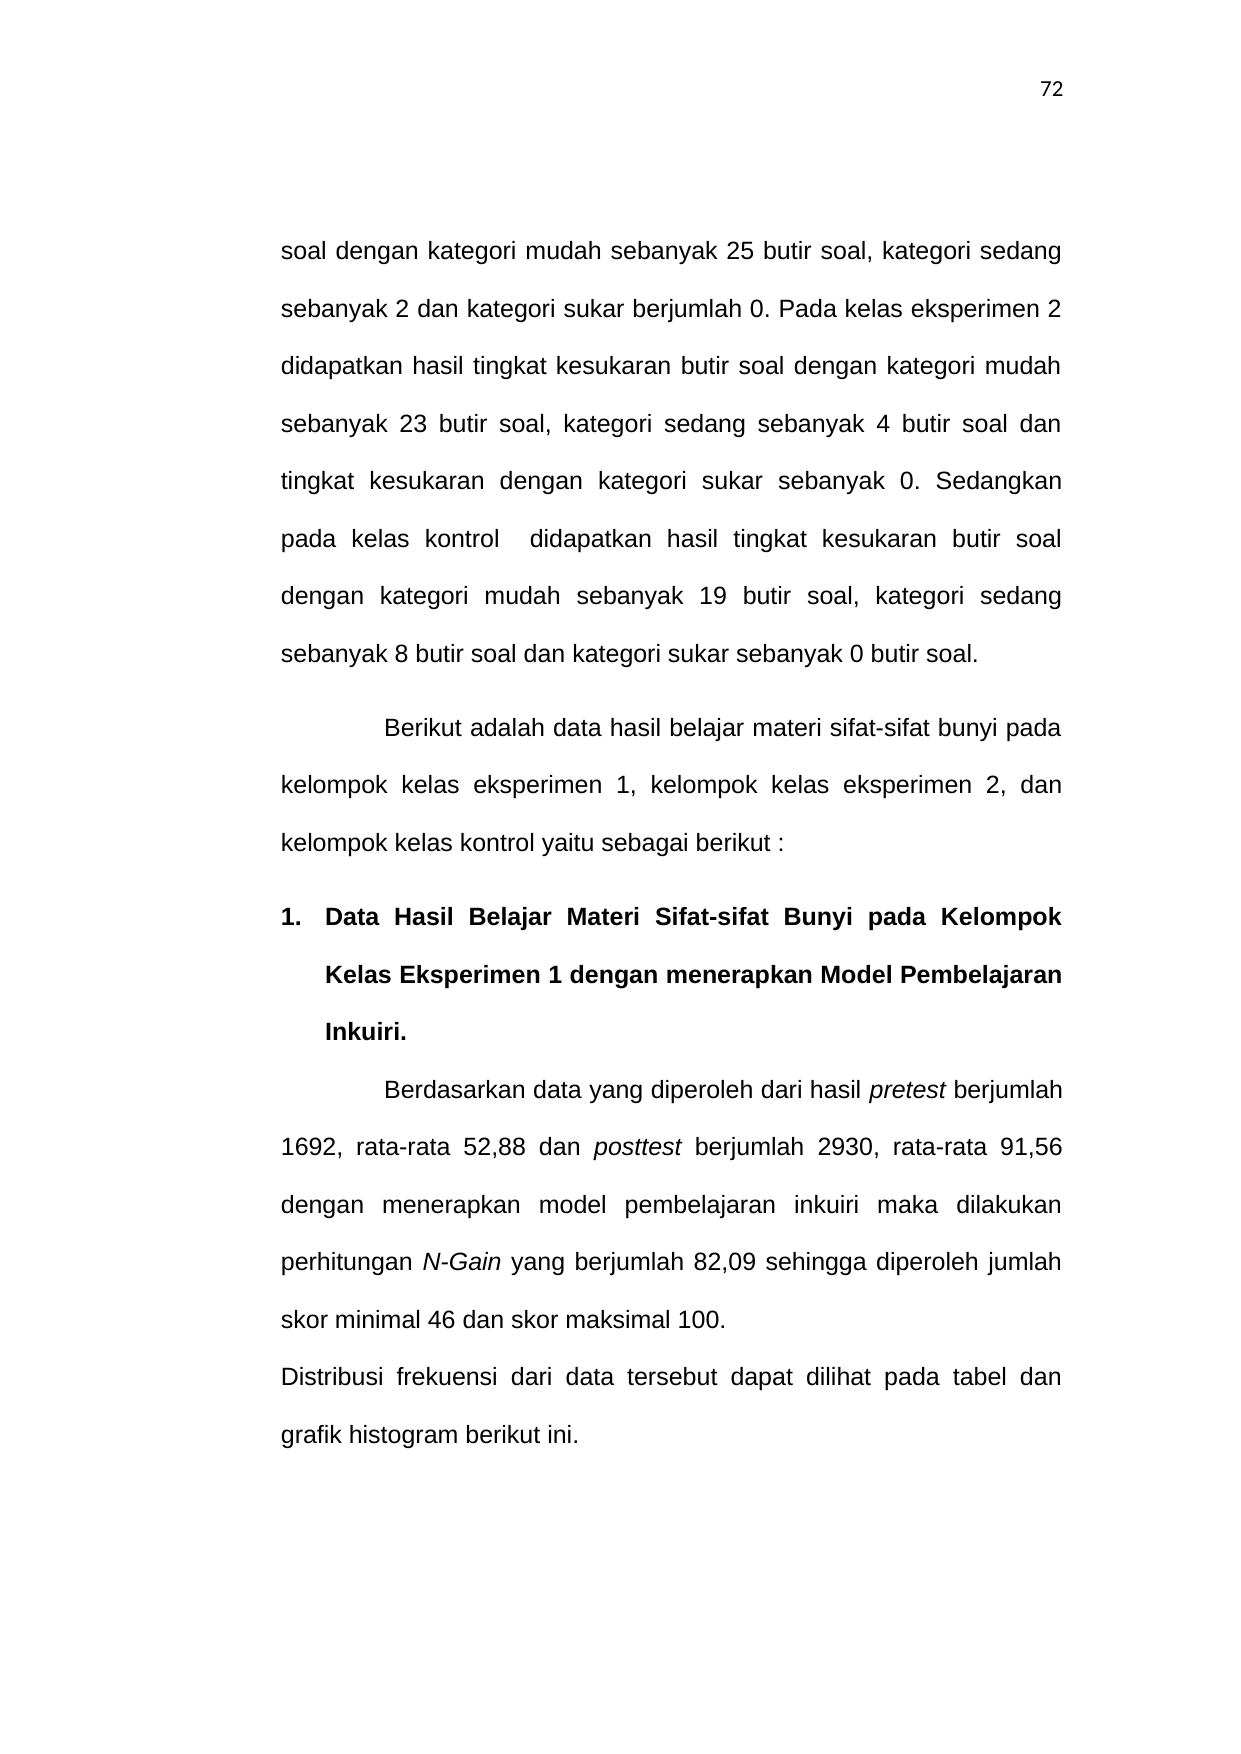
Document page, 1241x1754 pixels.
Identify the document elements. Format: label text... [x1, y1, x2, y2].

text Berikut adalah data hasil belajar materi sifat-sifat bunyi pada kelompok kelas eksperimen 1, kelompok kelas eksperimen 2, dan kelompok kelas kontrol yaitu sebagai berikut : [281, 713, 1063, 857]
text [281, 236, 1063, 667]
list Distribusi frekuensi dari data tersebut dapat dilihat pada tabel dan grafik histogram berikut ini. [281, 1362, 1063, 1448]
list Berdasarkan data yang diperoleh dari hasil pretest berjumlah 1692, rata-rata 52,88 dan posttest berjumlah 2930, rata-rata 91,56 dengan menerapkan model pembelajaran inkuiri maka dilakukan perhitungan N-Gain yang berjumlah 82,09 sehingga diperoleh jumlah skor minimal 46 dan skor maksimal 100. [281, 1074, 1063, 1333]
list Data Hasil Belajar Materi Sifat-sifat Bunyi pada Kelompok Kelas Eksperimen 1 dengan menerapkan Model Pembelajaran Inkuiri. [281, 902, 1063, 1046]
